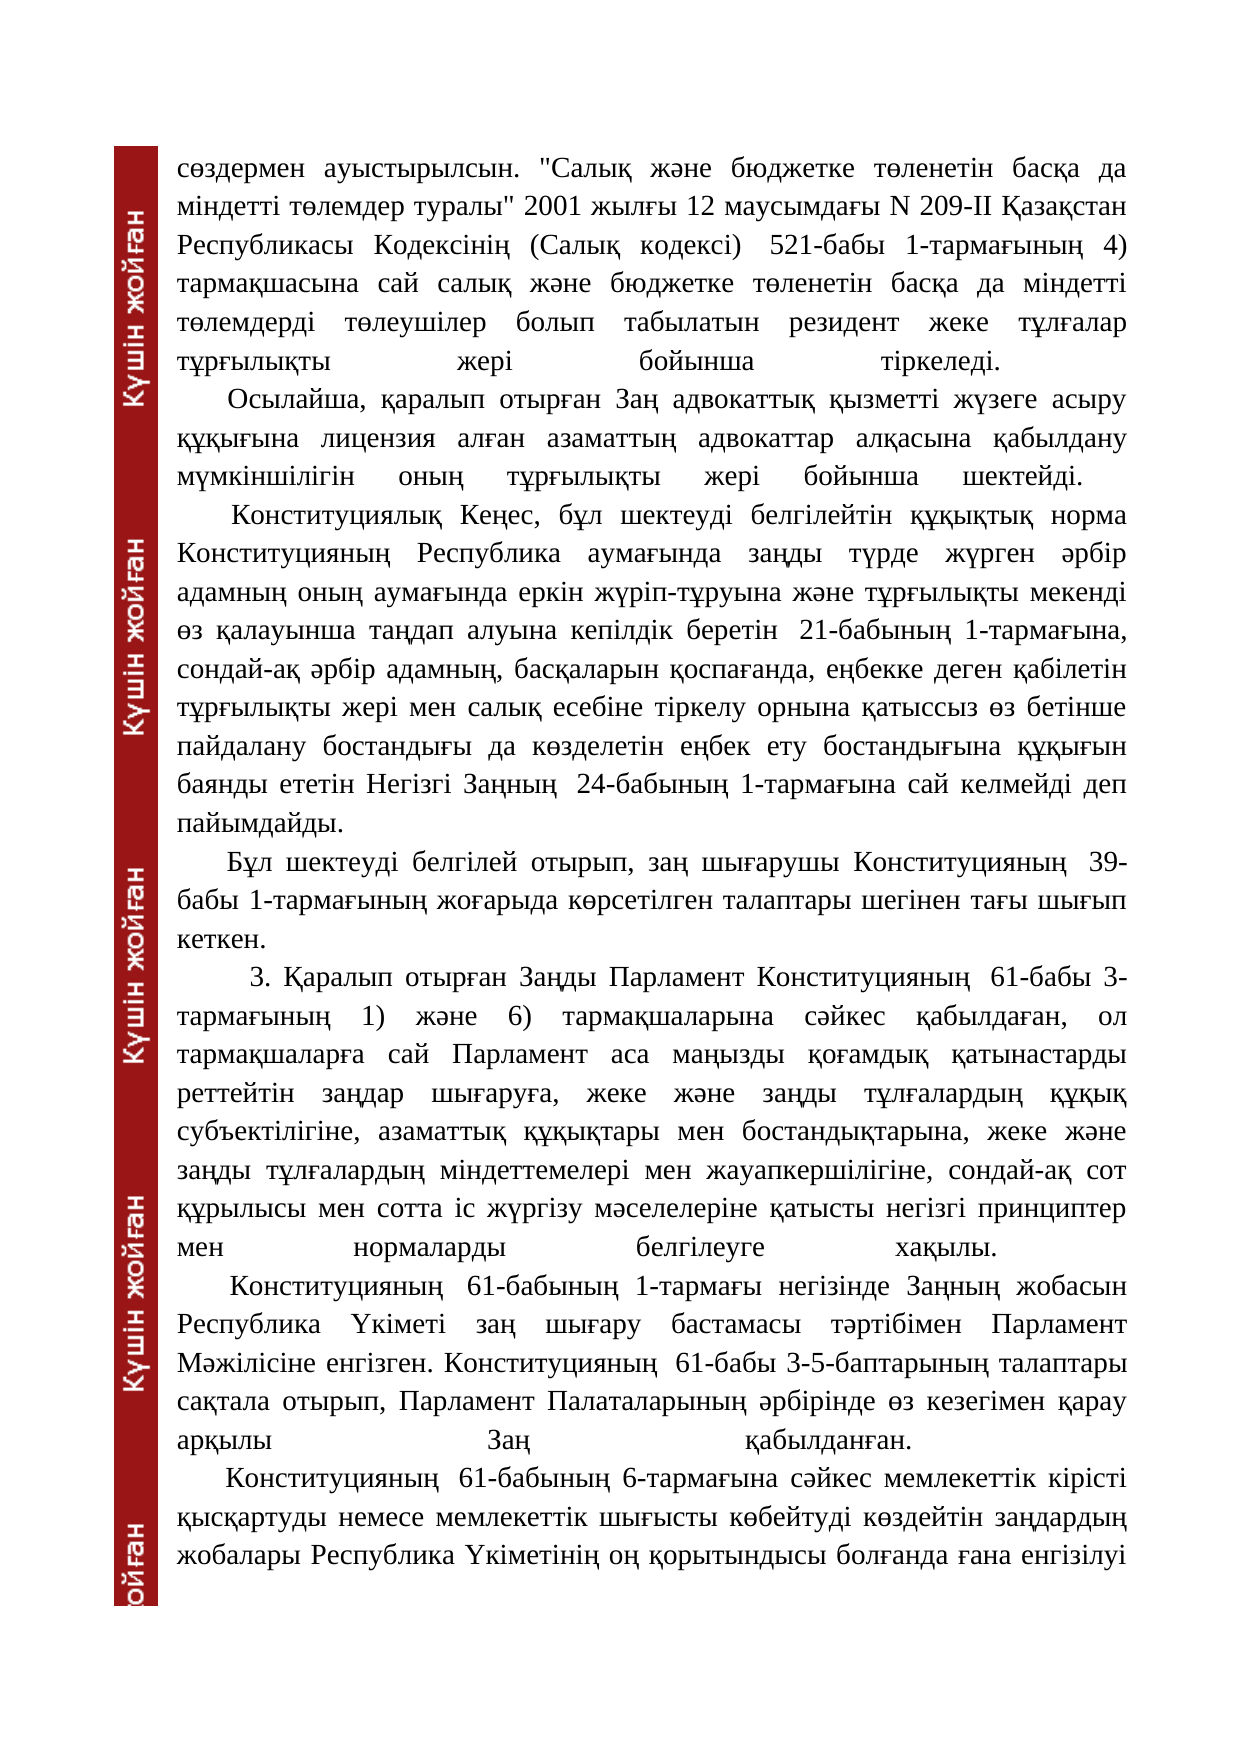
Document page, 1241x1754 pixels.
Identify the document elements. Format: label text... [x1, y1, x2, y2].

picture [114, 954, 158, 959]
picture [114, 1571, 158, 1606]
picture [114, 146, 158, 150]
